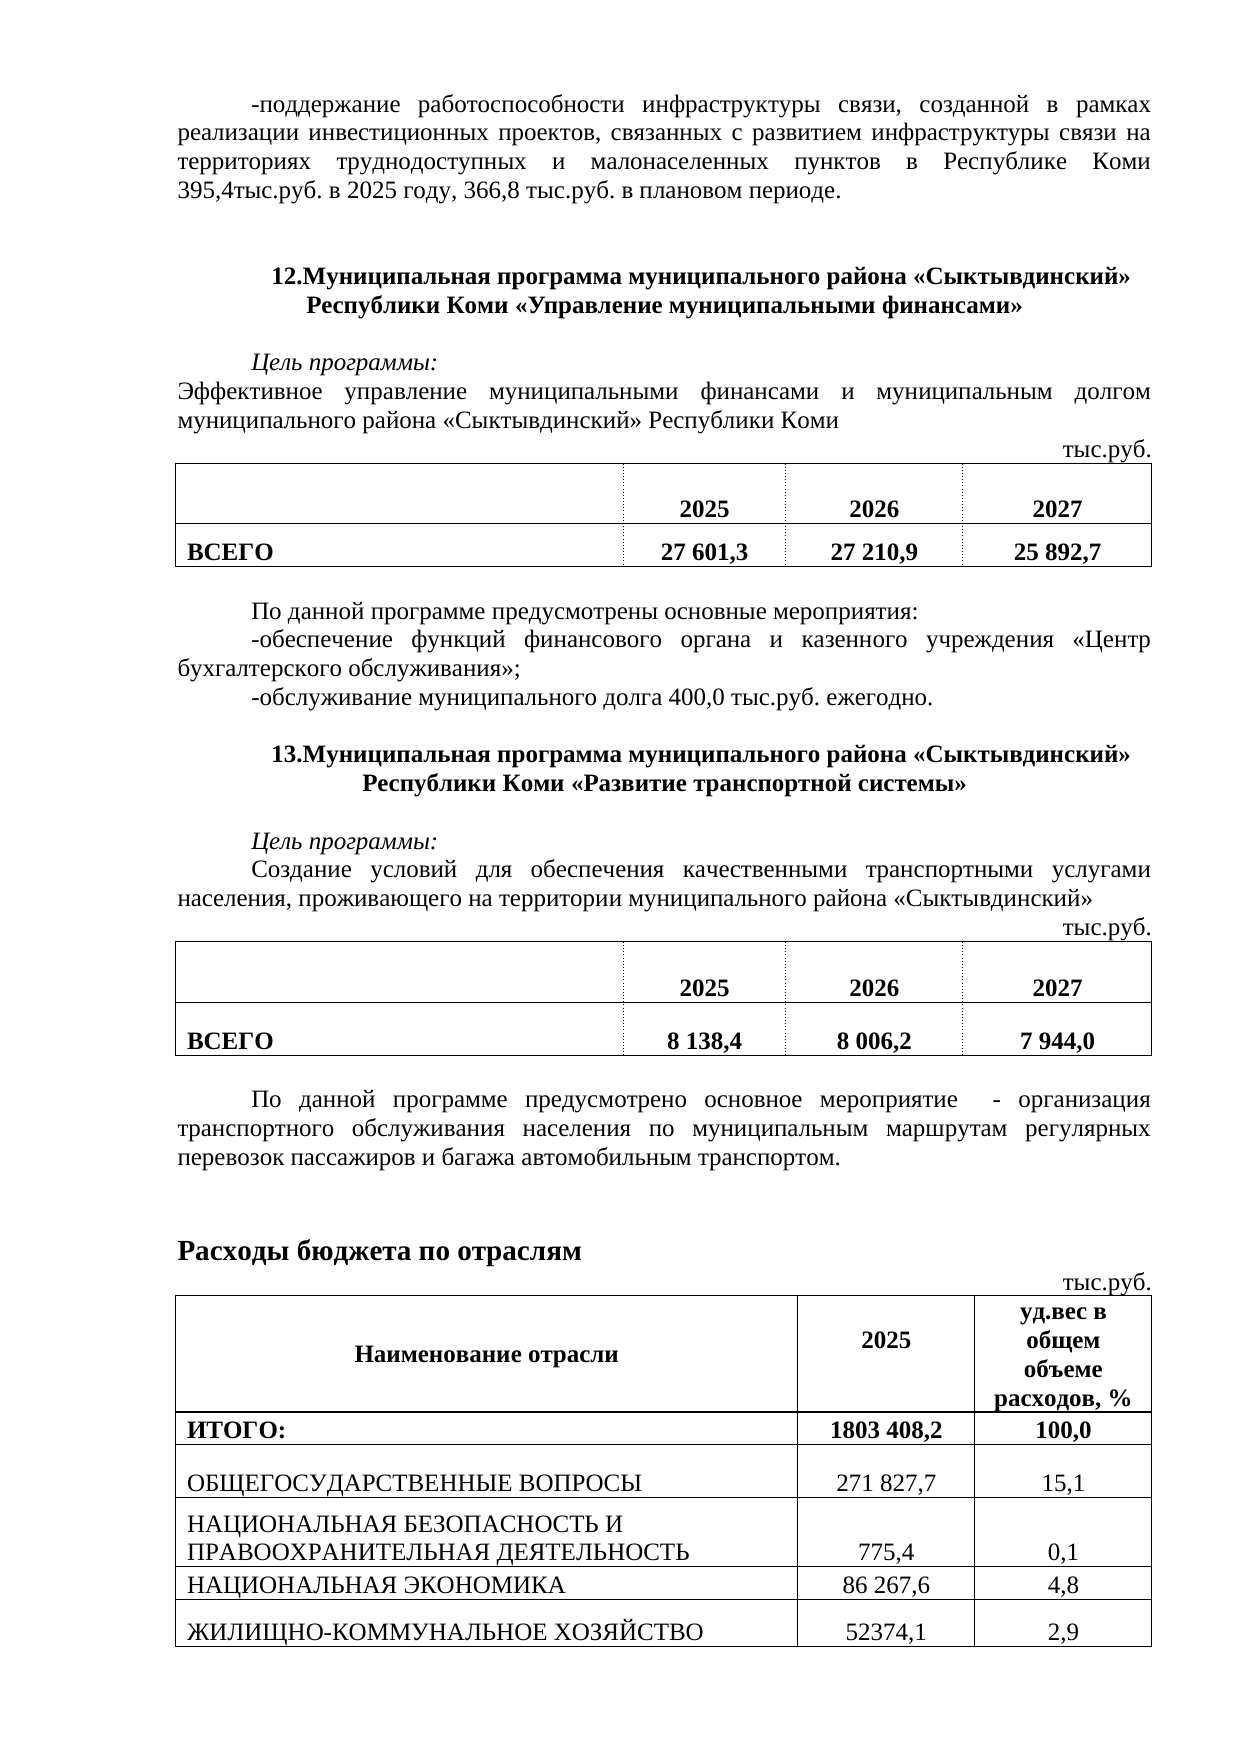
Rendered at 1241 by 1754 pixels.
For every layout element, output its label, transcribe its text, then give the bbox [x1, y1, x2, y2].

table_cell 775,4 [798, 1498, 974, 1566]
table_header 2026 [786, 942, 963, 1002]
table_cell 7 944,0 [963, 1003, 1151, 1055]
table_cell 8 006,2 [786, 1003, 963, 1055]
text Цель программы: [177, 347, 1152, 376]
table_cell 1803 408,2 [798, 1413, 974, 1444]
table_cell 8 138,4 [623, 1003, 786, 1055]
text Цель программы: [177, 826, 1152, 854]
table_cell 2,9 [975, 1600, 1151, 1646]
table_cell ВСЕГО [176, 524, 623, 566]
table_cell 15,1 [975, 1445, 1151, 1497]
table_cell 0,1 [975, 1498, 1151, 1566]
text -обеспечение функций финансового органа и казенного учреждения «Центр бухгалтерского обслуживания»; [177, 624, 1152, 682]
table_cell 52374,1 [798, 1600, 974, 1646]
table_cell 27 210,9 [786, 524, 963, 566]
table_header [176, 464, 623, 523]
table_header 2027 [963, 942, 1151, 1002]
table_cell ИТОГО: [176, 1413, 797, 1444]
text 13.Муниципальная программа муниципального района «Сыктывдинский» Республики Коми «Развитие транспортной системы» [177, 739, 1152, 797]
text По данной программе предусмотрены основные мероприятия: [177, 596, 1152, 624]
table_header 2027 [963, 464, 1151, 523]
text тыс.руб. [177, 434, 1152, 462]
text тыс.руб. [177, 1267, 1152, 1295]
table_header 2026 [786, 464, 963, 523]
table_header Наименование отрасли [176, 1296, 797, 1411]
table_header 2025 [798, 1296, 974, 1411]
table_cell ЖИЛИЩНО-КОММУНАЛЬНОЕ ХОЗЯЙСТВО [176, 1600, 797, 1646]
text 12.Муниципальная программа муниципального района «Сыктывдинский» Республики Коми «Управление муниципальными финансами» [177, 261, 1152, 319]
table_cell 27 601,3 [623, 524, 786, 566]
text Эффективное управление муниципальными финансами и муниципальным долгом муниципального района «Сыктывдинский» Республики Коми [177, 376, 1152, 434]
text Расходы бюджета по отраслям [177, 1233, 1152, 1267]
table_cell НАЦИОНАЛЬНАЯ БЕЗОПАСНОСТЬ И ПРАВООХРАНИТЕЛЬНАЯ ДЕЯТЕЛЬНОСТЬ [176, 1498, 797, 1566]
table_cell НАЦИОНАЛЬНАЯ ЭКОНОМИКА [176, 1567, 797, 1599]
text -поддержание работоспособности инфраструктуры связи, созданной в рамках реализации инвестиционных проектов, связанных с развитием инфраструктуры связи на территориях труднодоступных и малонаселенных пунктов в Республике Коми 395,4тыс.руб. в 2025 году, 366,8 тыс.руб. в плановом периоде. [177, 89, 1152, 204]
table_cell 100,0 [975, 1413, 1151, 1444]
table_cell 271 827,7 [798, 1445, 974, 1497]
text По данной программе предусмотрено основное мероприятие - организация транспортного обслуживания населения по муниципальным маршрутам регулярных перевозок пассажиров и багажа автомобильным транспортом. [177, 1084, 1152, 1171]
table_cell 86 267,6 [798, 1567, 974, 1599]
table_cell 4,8 [975, 1567, 1151, 1599]
table_header 2025 [623, 464, 786, 523]
table_cell 25 892,7 [963, 524, 1151, 566]
table_cell ОБЩЕГОСУДАРСТВЕННЫЕ ВОПРОСЫ [176, 1445, 797, 1497]
table_header [176, 942, 623, 1002]
table_header 2025 [623, 942, 786, 1002]
table_cell ВСЕГО [176, 1003, 623, 1055]
text -обслуживание муниципального долга 400,0 тыс.руб. ежегодно. [177, 682, 1152, 711]
text тыс.руб. [177, 912, 1152, 941]
text Создание условий для обеспечения качественными транспортными услугами населения, проживающего на территории муниципального района «Сыктывдинский» [177, 854, 1152, 912]
table_header уд.вес в общем объеме расходов, % [975, 1296, 1151, 1411]
